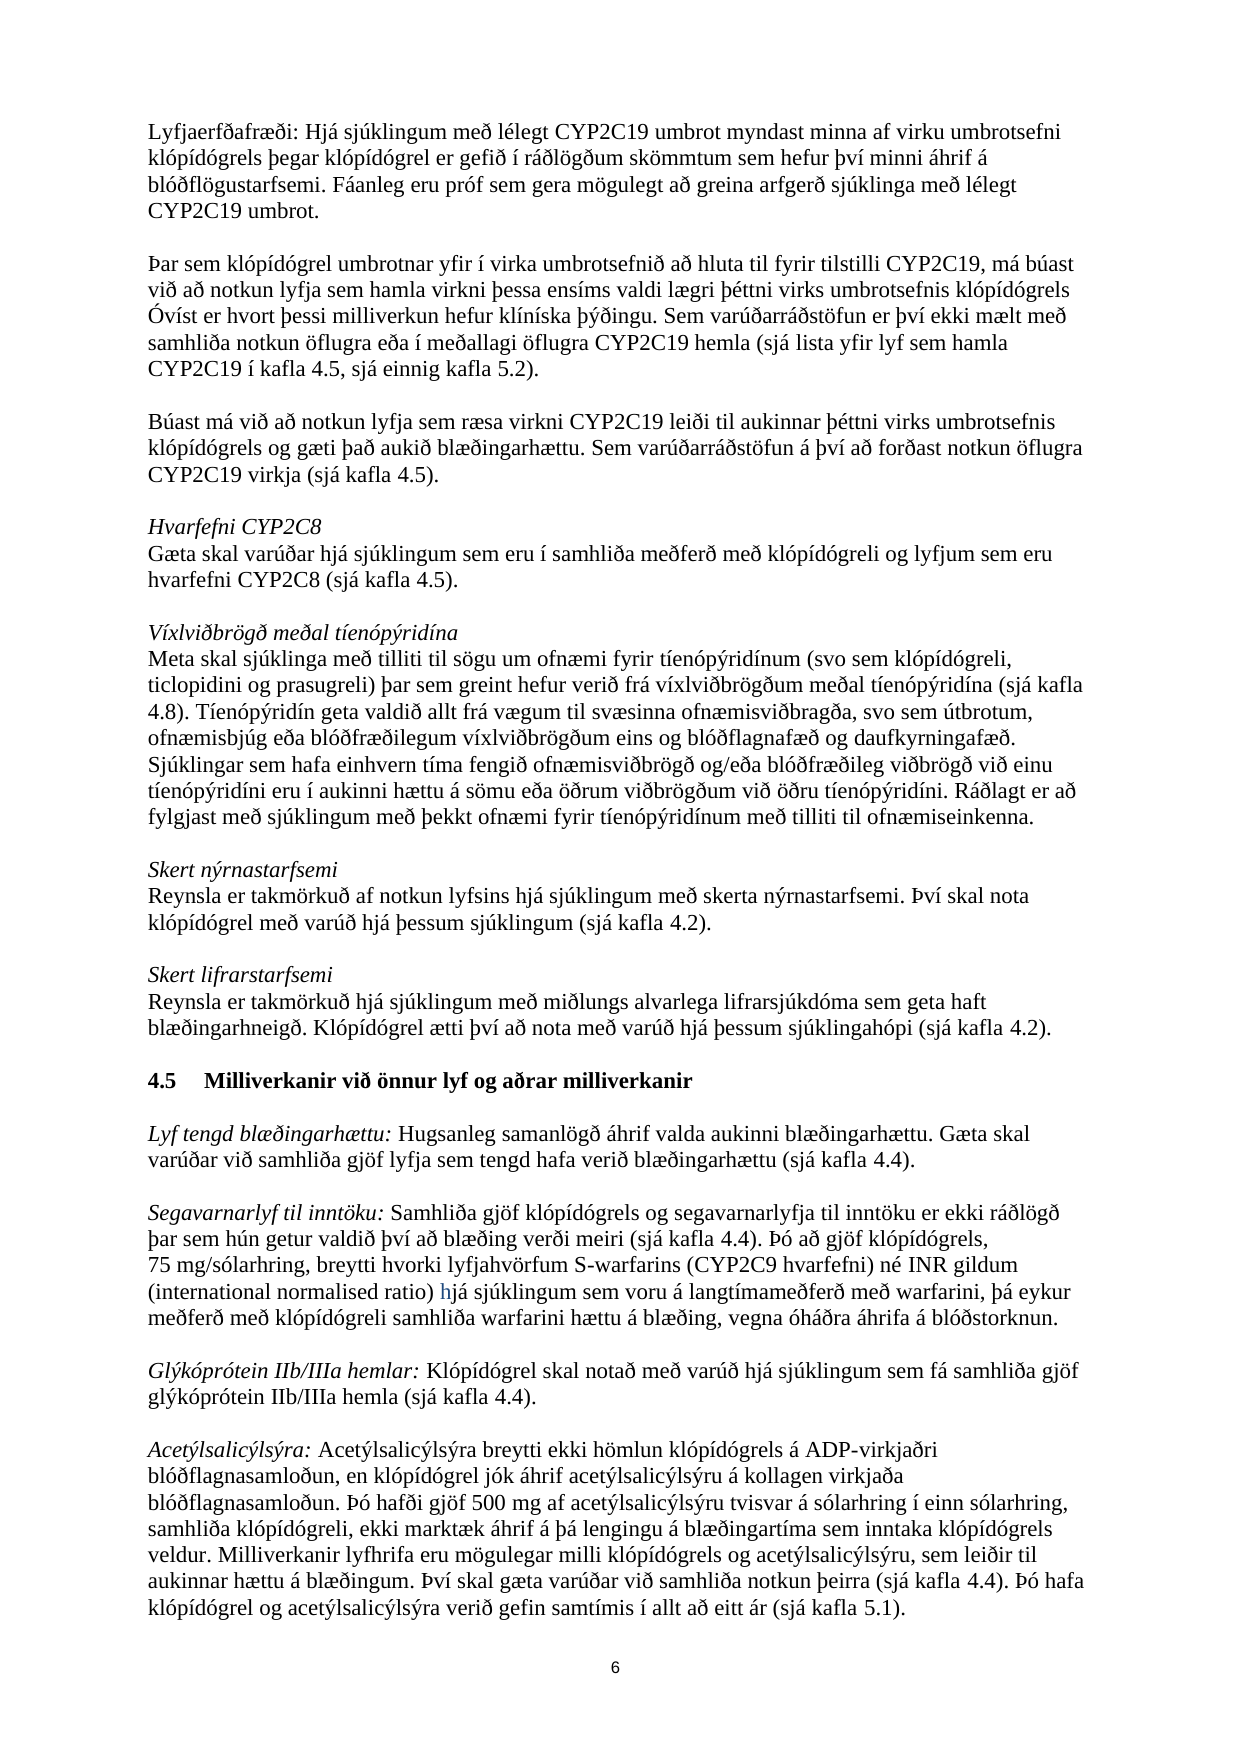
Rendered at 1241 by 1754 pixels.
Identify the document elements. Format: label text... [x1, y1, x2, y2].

text Gæta skal varúðar hjá sjúklingum sem eru í samhliða meðferð með klópídógreli og lyfjum sem eru hvarfefni CYP2C8 (sjá kafla 4.5). [148, 540, 1092, 592]
text Segavarnarlyf til inntöku: Samhliða gjöf klópídógrels og segavarnarlyfja til inntöku er ekki ráðlögð þar sem hún getur valdið því að blæðing verði meiri (sjá kafla 4.4). Þó að gjöf klópídógrels, 75 mg/sólarhring, breytti hvorki lyfjahvörfum S-warfarins (CYP2C9 hvarfefni) né INR gildum (international normalised ratio) hjá sjúklingum sem voru á langtímameðferð með warfarini, þá eykur meðferð með klópídógreli samhliða warfarini hættu á blæðing, vegna óháðra áhrifa á blóðstorknun. [148, 1199, 1092, 1330]
text 4.5 Milliverkanir við önnur lyf og aðrar milliverkanir [148, 1067, 1092, 1093]
text Lyf tengd blæðingarhættu: Hugsanleg samanlögð áhrif valda aukinni blæðingarhættu. Gæta skal varúðar við samhliða gjöf lyfja sem tengd hafa verið blæðingarhættu (sjá kafla 4.4). [148, 1119, 1092, 1172]
text Skert lifrarstarfsemi [148, 961, 1092, 988]
text Lyfjaerfðafræði: Hjá sjúklingum með lélegt CYP2C19 umbrot myndast minna af virku umbrotsefni klópídógrels þegar klópídógrel er gefið í ráðlögðum skömmtum sem hefur því minni áhrif á blóðflögustarfsemi. Fáanleg eru próf sem gera mögulegt að greina arfgerð sjúklinga með lélegt CYP2C19 umbrot. [148, 118, 1092, 223]
text Víxlviðbrögð meðal tíenópýridína [148, 619, 1092, 645]
text Búast má við að notkun lyfja sem ræsa virkni CYP2C19 leiði til aukinnar þéttni virks umbrotsefnis klópídógrels og gæti það aukið blæðingarhættu. Sem varúðarráðstöfun á því að forðast notkun öflugra CYP2C19 virkja (sjá kafla 4.5). [148, 408, 1096, 487]
text Acetýlsalicýlsýra: Acetýlsalicýlsýra breytti ekki hömlun klópídógrels á ADP-virkjaðri blóðflagnasamloðun, en klópídógrel jók áhrif acetýlsalicýlsýru á kollagen virkjaða blóðflagnasamloðun. Þó hafði gjöf 500 mg af acetýlsalicýlsýru tvisvar á sólarhring í einn sólarhring, samhliða klópídógreli, ekki marktæk áhrif á þá lengingu á blæðingartíma sem inntaka klópídógrels veldur. Milliverkanir lyfhrifa eru mögulegar milli klópídógrels og acetýlsalicýlsýru, sem leiðir til aukinnar hættu á blæðingum. Því skal gæta varúðar við samhliða notkun þeirra (sjá kafla 4.4). Þó hafa klópídógrel og acetýlsalicýlsýra verið gefin samtímis í allt að eitt ár (sjá kafla 5.1). [148, 1436, 1092, 1620]
text Hvarfefni CYP2C8 [148, 513, 1092, 540]
text Reynsla er takmörkuð hjá sjúklingum með miðlungs alvarlega lifrarsjúkdóma sem geta haft blæðingarhneigð. Klópídógrel ætti því að nota með varúð hjá þessum sjúklingahópi (sjá kafla 4.2). [148, 988, 1092, 1041]
text Glýkóprótein IIb/IIIa hemlar: Klópídógrel skal notað með varúð hjá sjúklingum sem fá samhliða gjöf glýkóprótein IIb/IIIa hemla (sjá kafla 4.4). [148, 1357, 1092, 1409]
text Meta skal sjúklinga með tilliti til sögu um ofnæmi fyrir tíenópýridínum (svo sem klópídógreli, ticlopidini og prasugreli) þar sem greint hefur verið frá víxlviðbrögðum meðal tíenópýridína (sjá kafla 4.8). Tíenópýridín geta valdið allt frá vægum til svæsinna ofnæmisviðbragða, svo sem útbrotum, ofnæmisbjúg eða blóðfræðilegum víxlviðbrögðum eins og blóðflagnafæð og daufkyrningafæð. Sjúklingar sem hafa einhvern tíma fengið ofnæmisviðbrögð og/eða blóðfræðileg viðbrögð við einu tíenópýridíni eru í aukinni hættu á sömu eða öðrum viðbrögðum við öðru tíenópýridíni. Ráðlagt er að fylgjast með sjúklingum með þekkt ofnæmi fyrir tíenópýridínum með tilliti til ofnæmiseinkenna. [148, 645, 1092, 830]
text Skert nýrnastarfsemi [148, 856, 1092, 882]
text Reynsla er takmörkuð af notkun lyfsins hjá sjúklingum með skerta nýrnastarfsemi. Því skal nota klópídógrel með varúð hjá þessum sjúklingum (sjá kafla 4.2). [148, 882, 1092, 935]
text Þar sem klópídógrel umbrotnar yfir í virka umbrotsefnið að hluta til fyrir tilstilli CYP2C19, má búast við að notkun lyfja sem hamla virkni þessa ensíms valdi lægri þéttni virks umbrotsefnis klópídógrels Óvíst er hvort þessi milliverkun hefur klíníska þýðingu. Sem varúðarráðstöfun er því ekki mælt með samhliða notkun öflugra eða í meðallagi öflugra CYP2C19 hemla (sjá lista yfir lyf sem hamla CYP2C19 í kafla 4.5, sjá einnig kafla 5.2). [148, 250, 1092, 382]
